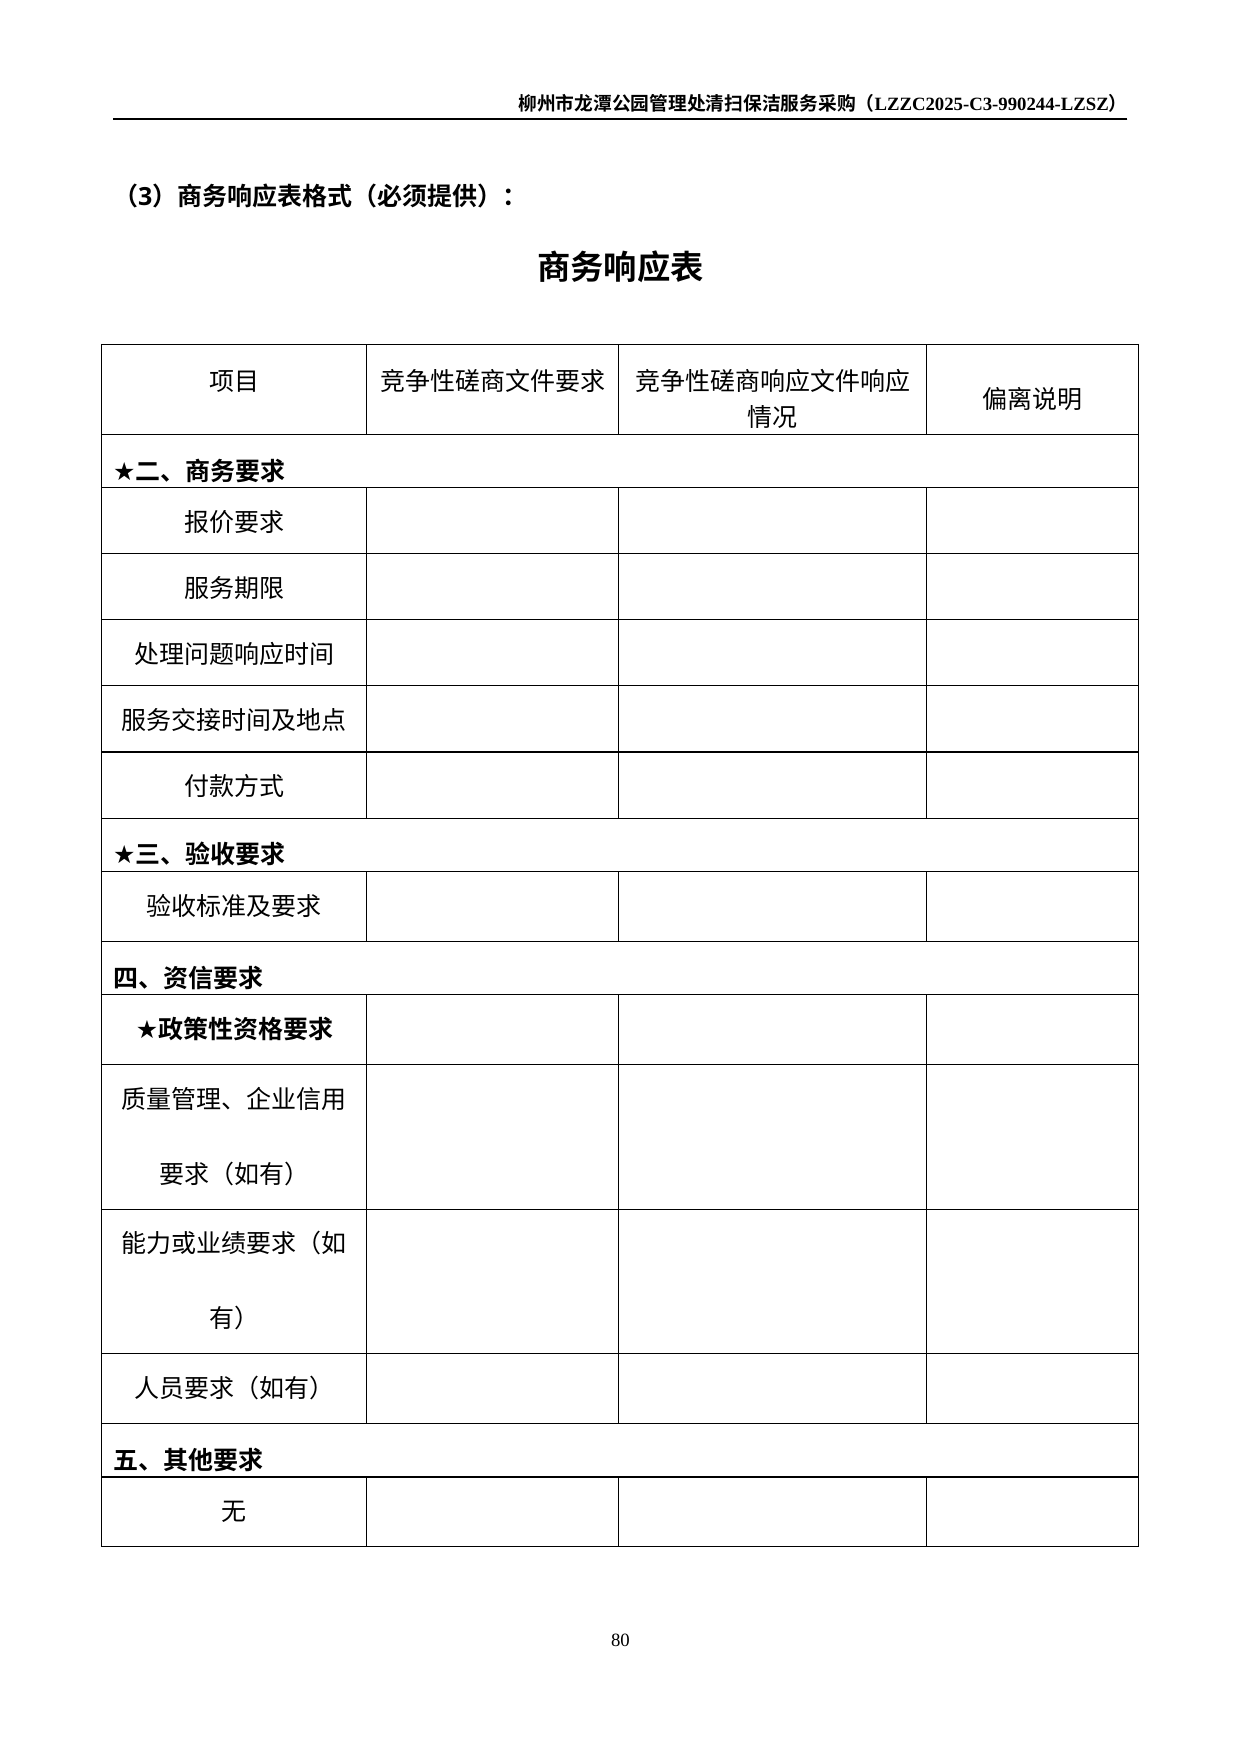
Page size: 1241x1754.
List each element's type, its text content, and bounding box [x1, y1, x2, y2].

table_cell ★政策性资格要求 [102, 995, 366, 1064]
table_cell 服务交接时间及地点 [102, 686, 366, 751]
table_header 偏离说明 [927, 345, 1138, 434]
table_cell [619, 1210, 926, 1353]
table_cell 能力或业绩要求（如有） [102, 1210, 366, 1353]
table_cell 付款方式 [102, 753, 366, 817]
table_cell [367, 620, 618, 685]
table_cell [927, 686, 1138, 751]
text 商务响应表 [113, 232, 1127, 297]
table_cell 报价要求 [102, 488, 366, 553]
text （3）商务响应表格式（必须提供）： [113, 162, 1127, 227]
table_cell [619, 488, 926, 553]
table_cell [619, 1065, 926, 1208]
table_cell [927, 753, 1138, 817]
table_cell [367, 488, 618, 553]
table_cell 服务期限 [102, 554, 366, 619]
table_cell [619, 686, 926, 751]
table_cell [927, 1065, 1138, 1208]
table_cell [367, 753, 618, 817]
table_cell 无 [102, 1478, 366, 1546]
table_cell [619, 872, 926, 941]
table_cell [367, 872, 618, 941]
table_cell 处理问题响应时间 [102, 620, 366, 685]
table_cell [927, 995, 1138, 1064]
table_cell [367, 995, 618, 1064]
table_cell [367, 1478, 618, 1546]
table_header 竞争性磋商文件要求 [367, 345, 618, 434]
table_cell [927, 554, 1138, 619]
table_cell [619, 554, 926, 619]
table_cell ★三、验收要求 [102, 819, 1138, 871]
table_header 竞争性磋商响应文件响应情况 [619, 345, 926, 434]
table_cell [367, 686, 618, 751]
table_cell [367, 1065, 618, 1208]
table_cell [927, 488, 1138, 553]
table_cell [619, 620, 926, 685]
table_cell 人员要求（如有） [102, 1354, 366, 1423]
table_cell [619, 753, 926, 817]
table_cell [927, 1478, 1138, 1546]
table_cell ★二、商务要求 [102, 435, 1138, 487]
table_cell [927, 1210, 1138, 1353]
table_cell [367, 1210, 618, 1353]
table_cell [367, 1354, 618, 1423]
table_cell [619, 995, 926, 1064]
table_cell [927, 872, 1138, 941]
table_cell 四、资信要求 [102, 942, 1138, 994]
table_cell [927, 620, 1138, 685]
table_cell 验收标准及要求 [102, 872, 366, 941]
table_cell [367, 554, 618, 619]
table_cell 质量管理、企业信用要求（如有） [102, 1065, 366, 1208]
table_header 项目 [102, 345, 366, 434]
table_cell [619, 1354, 926, 1423]
table_cell 五、其他要求 [102, 1424, 1138, 1476]
table_cell [619, 1478, 926, 1546]
table_cell [927, 1354, 1138, 1423]
